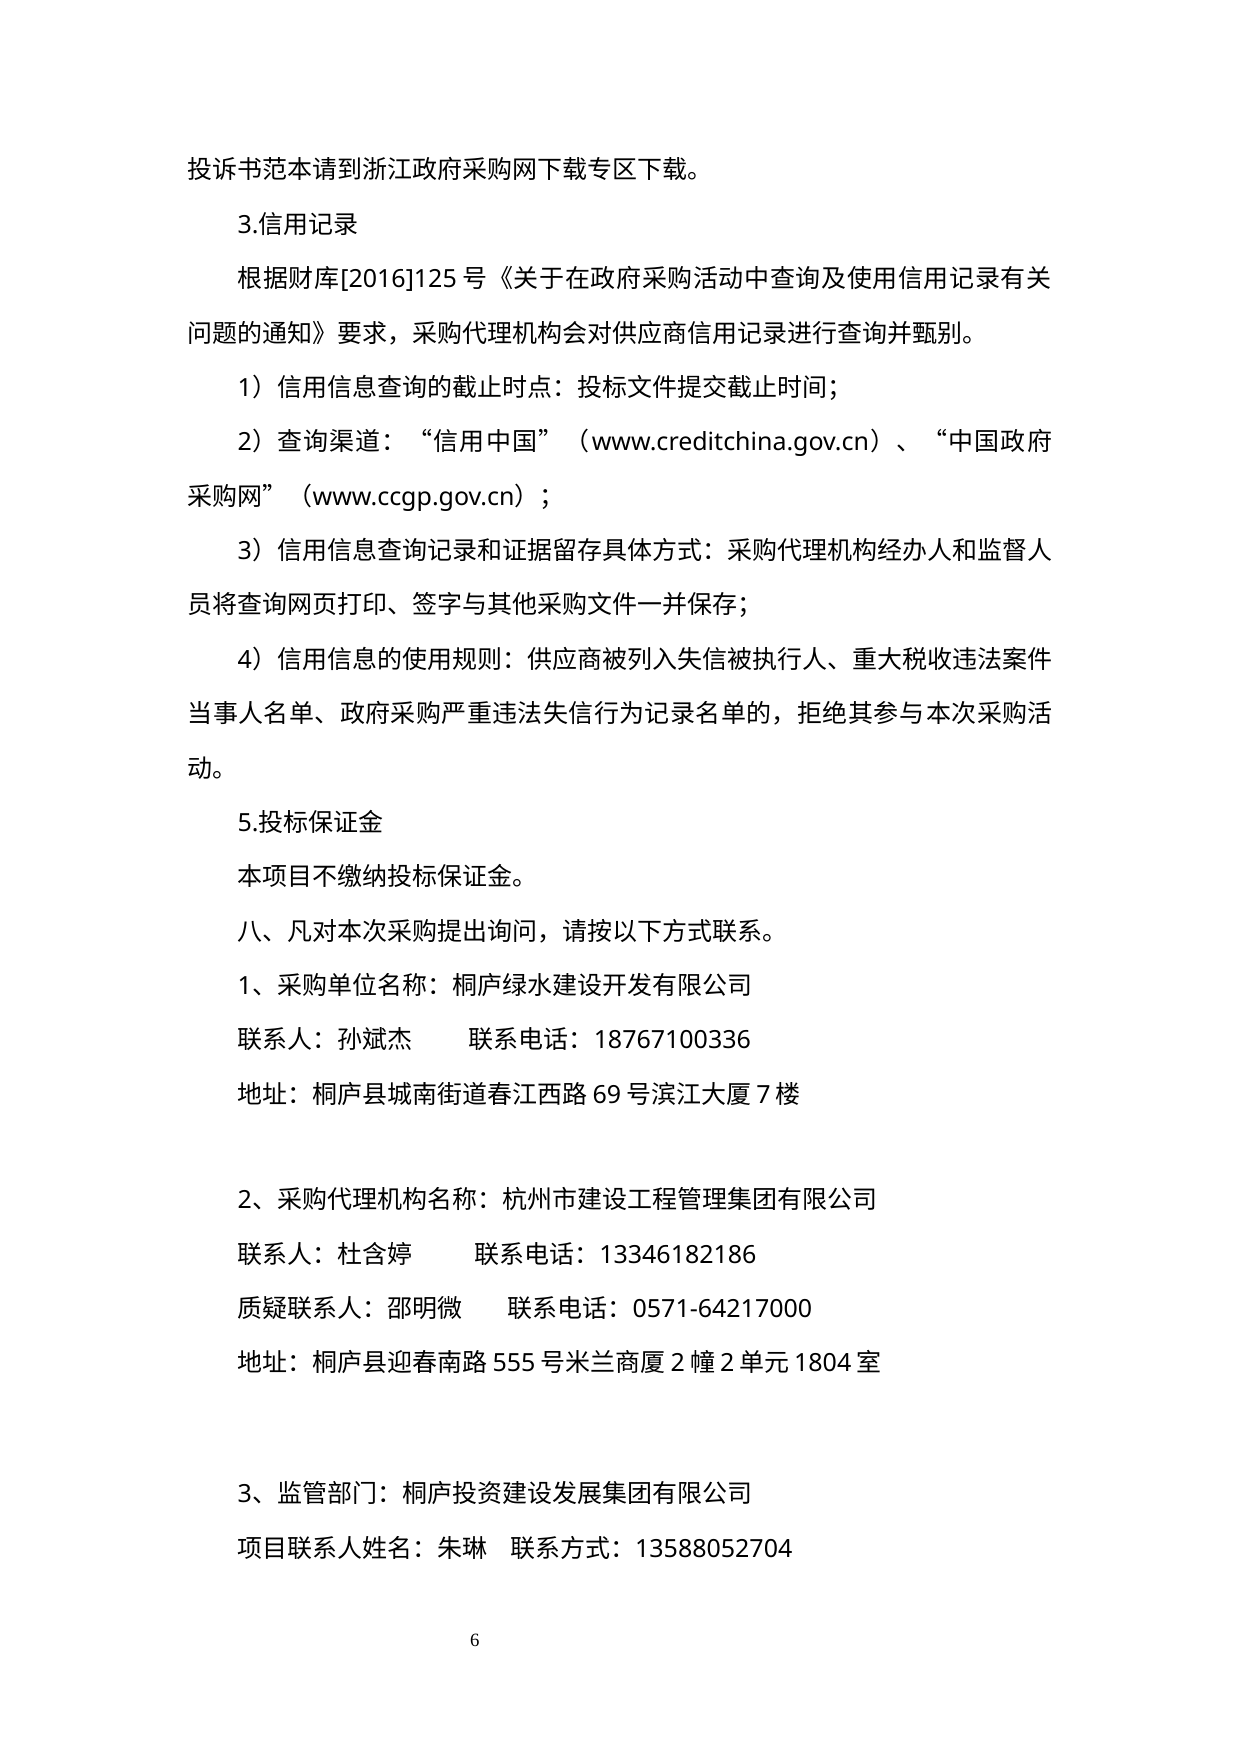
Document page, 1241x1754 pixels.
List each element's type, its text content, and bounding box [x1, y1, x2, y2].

text 本项目不缴纳投标保证金。 [187, 857, 1053, 893]
subtitle 八、凡对本次采购提出询问，请按以下方式联系。 [187, 911, 1053, 947]
list 监管部门：桐庐投资建设发展集团有限公司 [187, 1474, 1053, 1510]
text 地址：桐庐县迎春南路555号米兰商厦2幢2单元1804室 [187, 1343, 1053, 1379]
text 质疑联系人：邵明微 联系电话：0571-64217000 [187, 1288, 1053, 1325]
text 联系人：杜含婷 联系电话：13346182186 [187, 1234, 1053, 1270]
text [187, 150, 1053, 186]
text 3.信用记录 [187, 204, 1053, 241]
list 查询渠道：“信用中国”（www.creditchina.gov.cn）、“中国政府采购网”（www.ccgp.gov.cn）； [187, 422, 1053, 512]
list 信用信息查询的截止时点：投标文件提交截止时间； [187, 367, 1053, 404]
list 信用信息查询记录和证据留存具体方式：采购代理机构经办人和监督人员将查询网页打印、签字与其他采购文件一并保存； [187, 531, 1053, 621]
text 地址：桐庐县城南街道春江西路69号滨江大厦7楼 [187, 1074, 1053, 1111]
text 项目联系人姓名：朱琳 联系方式：13588052704 [187, 1528, 1053, 1564]
text 联系人：孙斌杰 联系电话：18767100336 [187, 1020, 1053, 1056]
text 5.投标保证金 [187, 802, 1053, 839]
text 4）信用信息的使用规则：供应商被列入失信被执行人、重大税收违法案件当事人名单、政府采购严重违法失信行为记录名单的，拒绝其参与本次采购活动。 [187, 639, 1053, 784]
text 2、采购代理机构名称：杭州市建设工程管理集团有限公司 [187, 1180, 1053, 1216]
text 根据财库[2016]125号《关于在政府采购活动中查询及使用信用记录有关问题的通知》要求，采购代理机构会对供应商信用记录进行查询并甄别。 [187, 259, 1053, 349]
text 1、采购单位名称：桐庐绿水建设开发有限公司 [187, 966, 1053, 1002]
